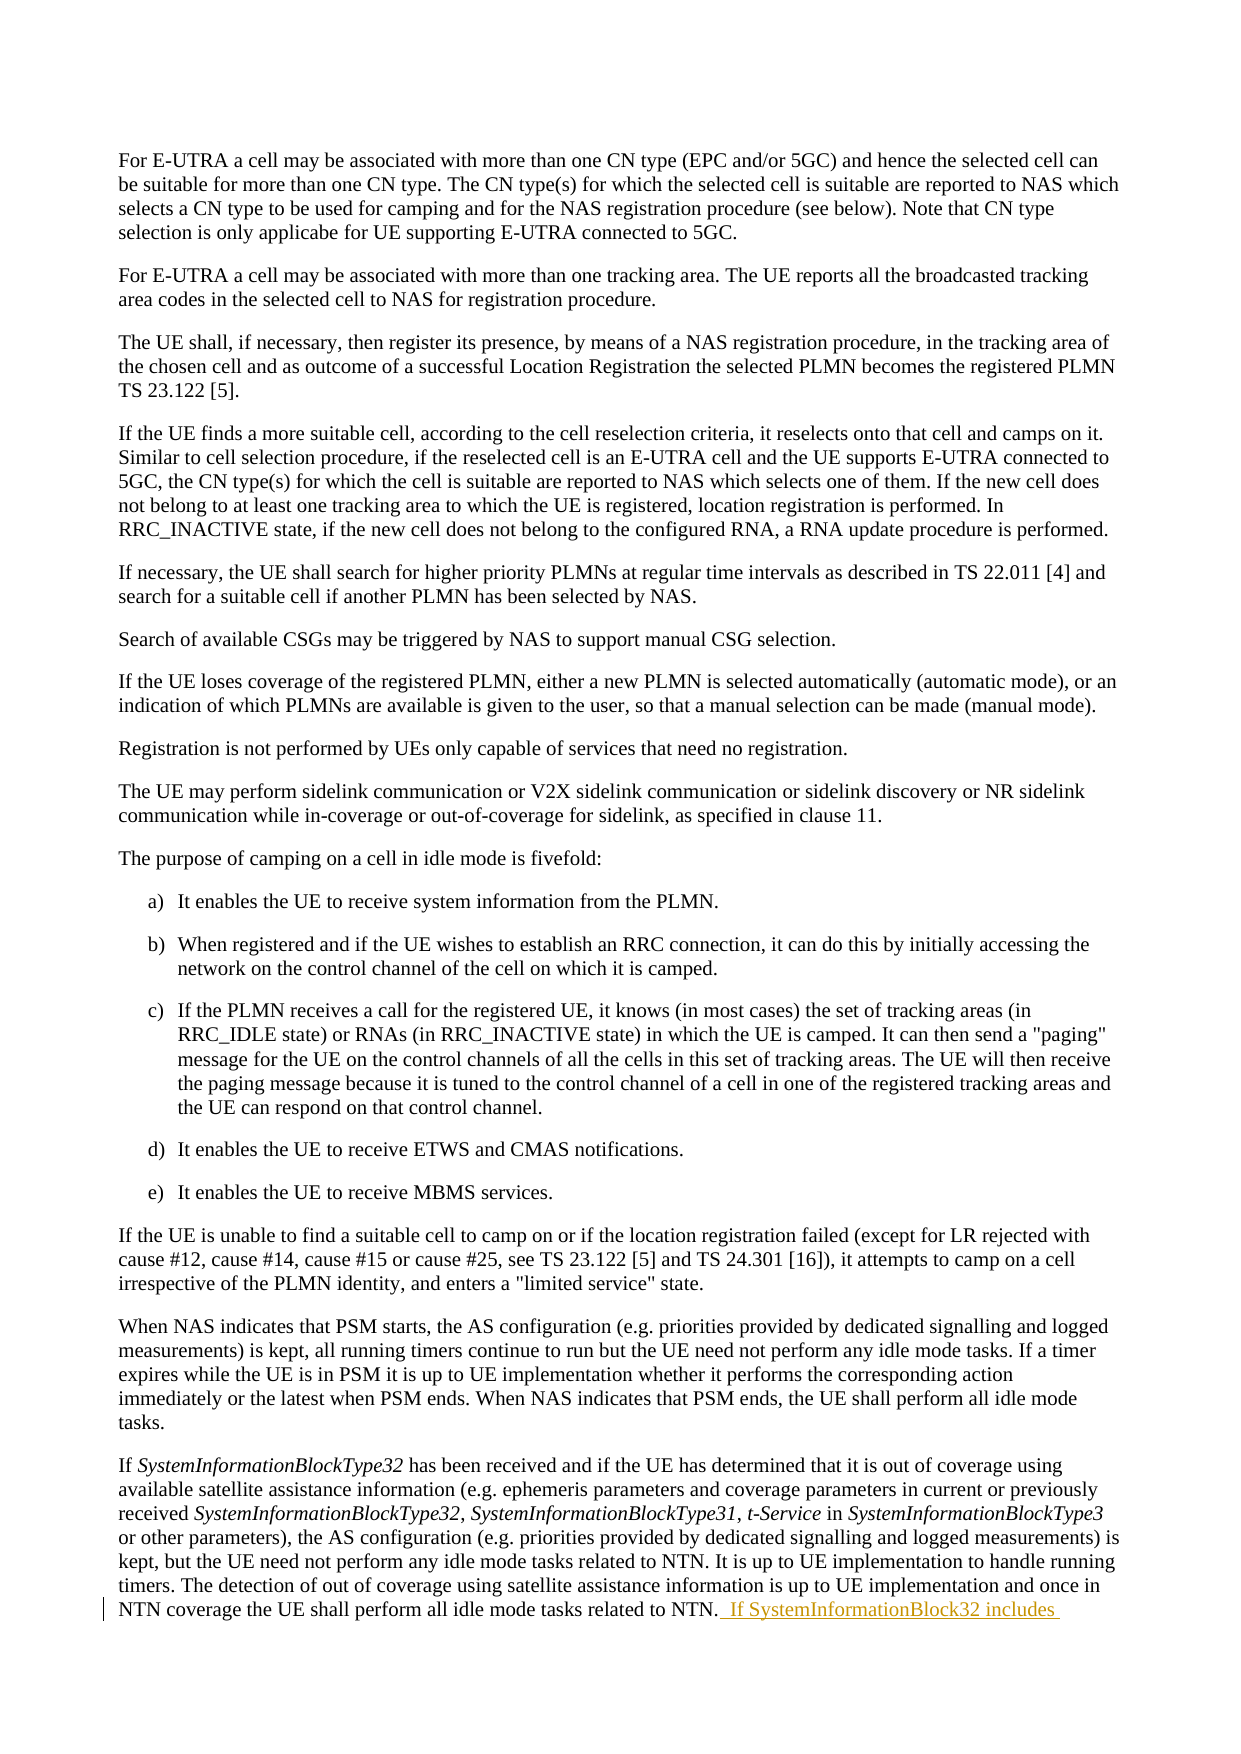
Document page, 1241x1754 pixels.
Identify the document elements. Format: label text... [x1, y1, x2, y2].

text a) It enables the UE to receive system information from the PLMN. [148, 889, 1122, 913]
text The UE shall, if necessary, then register its presence, by means of a NAS registration procedure, in the tracking area of the chosen cell and as outcome of a successful Location Registration the selected PLMN becomes the registered PLMN TS 23.122 [5]. [118, 329, 1122, 402]
text The UE may perform sidelink communication or V2X sidelink communication or sidelink discovery or NR sidelink communication while in-coverage or out-of-coverage for sidelink, as specified in clause 11. [118, 779, 1122, 827]
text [118, 1453, 1122, 1621]
text If the UE is unable to find a suitable cell to camp on or if the location registration failed (except for LR rejected with cause #12, cause #14, cause #15 or cause #25, see TS 23.122 [5] and TS 24.301 [16]), it attempts to camp on a cell irrespective of the PLMN identity, and enters a "limited service" state. [118, 1223, 1122, 1295]
text Search of available CSGs may be triggered by NAS to support manual CSG selection. [118, 626, 1122, 651]
text c) If the PLMN receives a call for the registered UE, it knows (in most cases) the set of tracking areas (in RRC_IDLE state) or RNAs (in RRC_INACTIVE state) in which the UE is camped. It can then send a "paging" message for the UE on the control channels of all the cells in this set of tracking areas. The UE will then receive the paging message because it is tuned to the control channel of a cell in one of the registered tracking areas and the UE can respond on that control channel. [148, 998, 1122, 1119]
text When NAS indicates that PSM starts, the AS configuration (e.g. priorities provided by dedicated signalling and logged measurements) is kept, all running timers continue to run but the UE need not perform any idle mode tasks. If a timer expires while the UE is in PSM it is up to UE implementation whether it performs the corresponding action immediately or the latest when PSM ends. When NAS indicates that PSM ends, the UE shall perform all idle mode tasks. [118, 1314, 1122, 1434]
text Registration is not performed by UEs only capable of services that need no registration. [118, 736, 1122, 760]
text If necessary, the UE shall search for higher priority PLMNs at regular time intervals as described in TS 22.011 [4] and search for a suitable cell if another PLMN has been selected by NAS. [118, 559, 1122, 608]
text For E-UTRA a cell may be associated with more than one tracking area. The UE reports all the broadcasted tracking area codes in the selected cell to NAS for registration procedure. [118, 263, 1122, 311]
text If the UE finds a more suitable cell, according to the cell reselection criteria, it reselects onto that cell and camps on it. Similar to cell selection procedure, if the reselected cell is an E-UTRA cell and the UE supports E-UTRA connected to 5GC, the CN type(s) for which the cell is suitable are reported to NAS which selects one of them. If the new cell does not belong to at least one tracking area to which the UE is registered, location registration is performed. In RRC_INACTIVE state, if the new cell does not belong to the configured RNA, a RNA update procedure is performed. [118, 421, 1122, 541]
text d) It enables the UE to receive ETWS and CMAS notifications. [148, 1137, 1122, 1161]
text e) It enables the UE to receive MBMS services. [148, 1180, 1122, 1204]
text The purpose of camping on a cell in idle mode is fivefold: [118, 846, 1122, 870]
text b) When registered and if the UE wishes to establish an RRC connection, it can do this by initially accessing the network on the control channel of the cell on which it is camped. [148, 931, 1122, 979]
text If the UE loses coverage of the registered PLMN, either a new PLMN is selected automatically (automatic mode), or an indication of which PLMNs are available is given to the user, so that a manual selection can be made (manual mode). [118, 669, 1122, 717]
text For E-UTRA a cell may be associated with more than one CN type (EPC and/or 5GC) and hence the selected cell can be suitable for more than one CN type. The CN type(s) for which the selected cell is suitable are reported to NAS which selects a CN type to be used for camping and for the NAS registration procedure (see below). Note that CN type selection is only applicabe for UE supporting E-UTRA connected to 5GC. [118, 148, 1122, 244]
